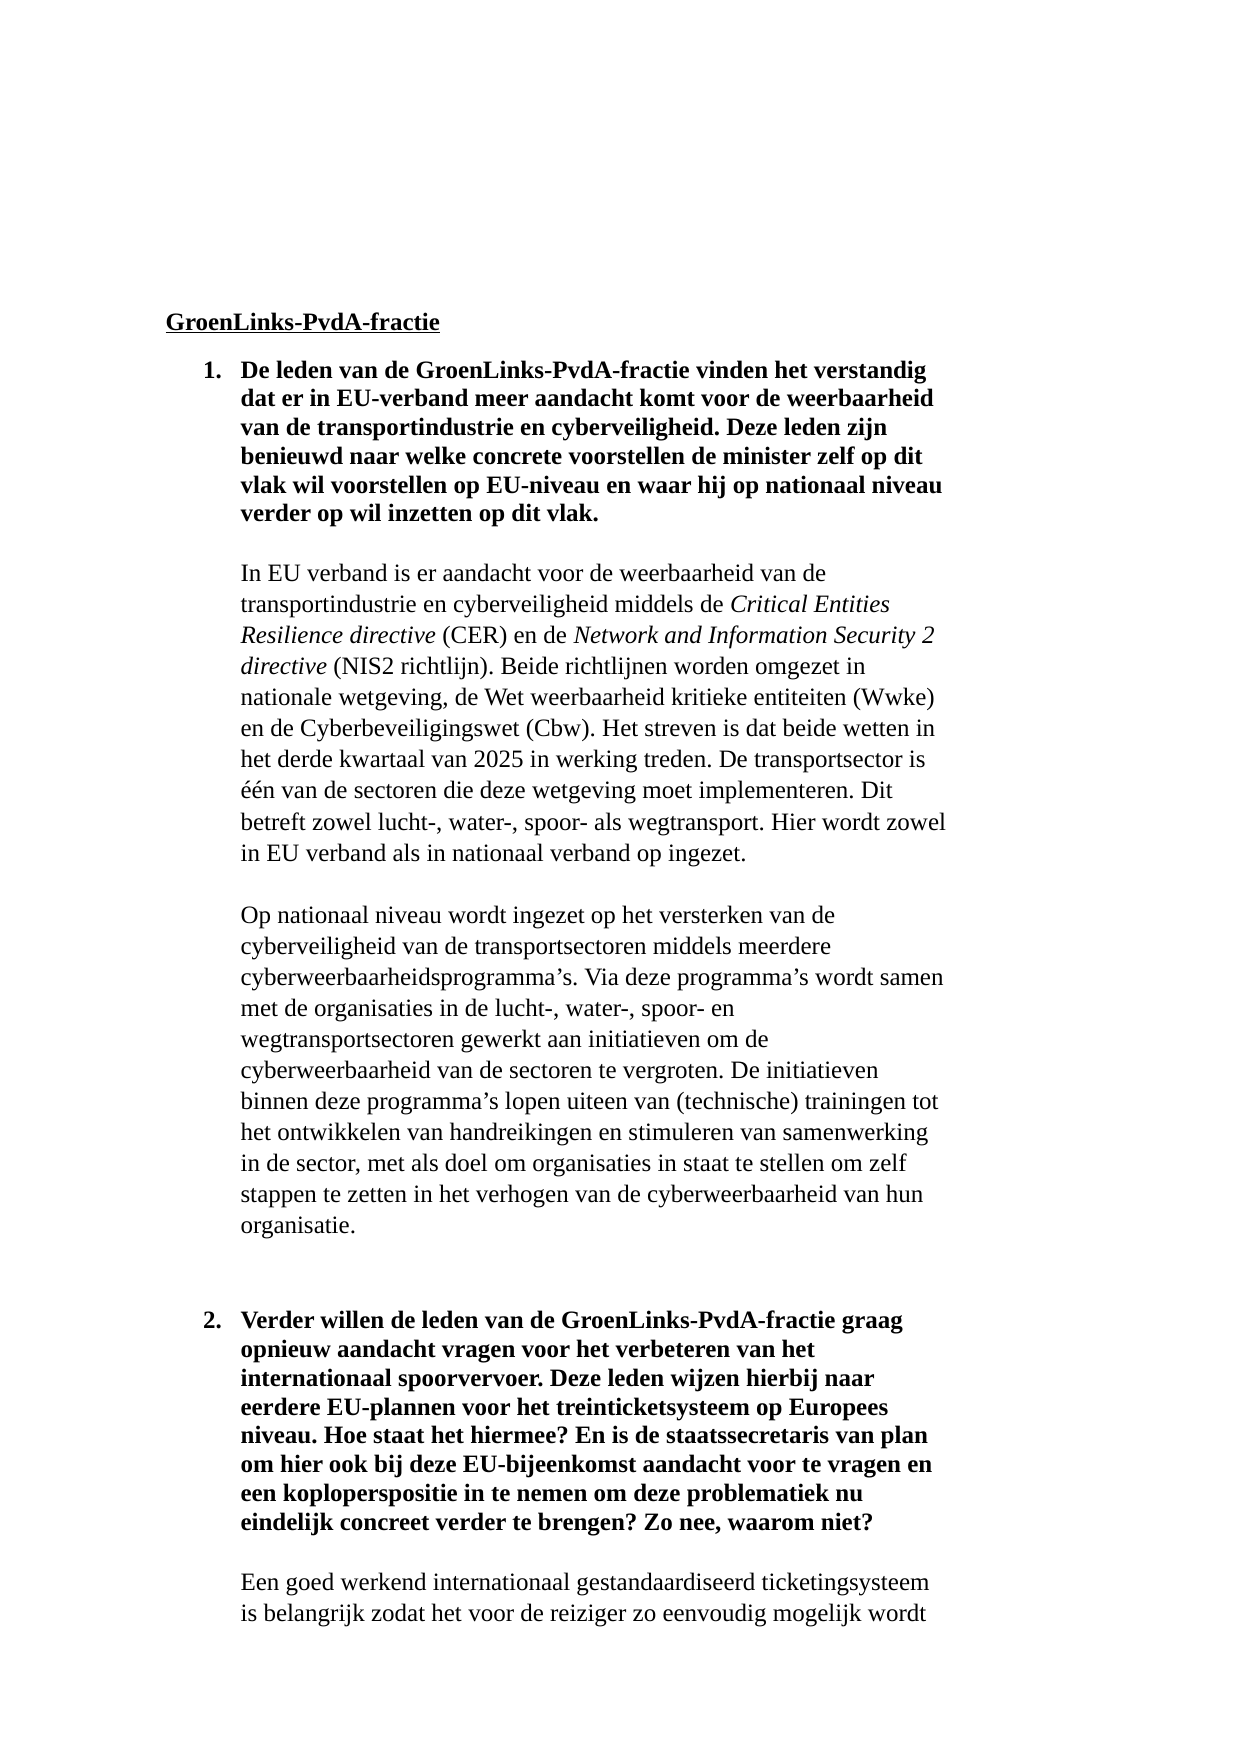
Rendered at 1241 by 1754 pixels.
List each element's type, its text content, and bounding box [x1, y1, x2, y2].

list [240, 1567, 951, 1627]
list In EU verband is er aandacht voor de weerbaarheid van de transportindustrie en cyberveiligheid middels de Critical Entities Resilience directive (CER) en de Network and Information Security 2 directive (NIS2 richtlijn). Beide richtlijnen worden omgezet in nationale wetgeving, de Wet weerbaarheid kritieke entiteiten (Wwke) en de Cyberbeveiligingswet (Cbw). Het streven is dat beide wetten in het derde kwartaal van 2025 in werking treden. De transportsector is één van de sectoren die deze wetgeving moet implementeren. Dit betreft zowel lucht-, water-, spoor- als wegtransport. Hier wordt zowel in EU verband als in nationaal verband op ingezet. [240, 558, 951, 866]
list De leden van de GroenLinks-PvdA-fractie vinden het verstandig dat er in EU-verband meer aandacht komt voor de weerbaarheid van de transportindustrie en cyberveiligheid. Deze leden zijn benieuwd naar welke concrete voorstellen de minister zelf op dit vlak wil voorstellen op EU-niveau en waar hij op nationaal niveau verder op wil inzetten op dit vlak. [203, 355, 951, 527]
list Op nationaal niveau wordt ingezet op het versterken van de cyberveiligheid van de transportsectoren middels meerdere cyberweerbaarheidsprogramma’s. Via deze programma’s wordt samen met de organisaties in de lucht-, water-, spoor- en wegtransportsectoren gewerkt aan initiatieven om de cyberweerbaarheid van de sectoren te vergroten. De initiatieven binnen deze programma’s lopen uiteen van (technische) trainingen tot het ontwikkelen van handreikingen en stimuleren van samenwerking in de sector, met als doel om organisaties in staat te stellen om zelf stappen te zetten in het verhogen van de cyberweerbaarheid van hun organisatie. [240, 900, 951, 1239]
list Verder willen de leden van de GroenLinks-PvdA-fractie graag opnieuw aandacht vragen voor het verbeteren van het internationaal spoorvervoer. Deze leden wijzen hierbij naar eerdere EU-plannen voor het treinticketsysteem op Europees niveau. Hoe staat het hiermee? En is de staatssecretaris van plan om hier ook bij deze EU-bijeenkomst aandacht voor te vragen en een koploperspositie in te nemen om deze problematiek nu eindelijk concreet verder te brengen? Zo nee, waarom niet? [203, 1306, 951, 1567]
text GroenLinks-PvdA-fractie [165, 307, 951, 336]
